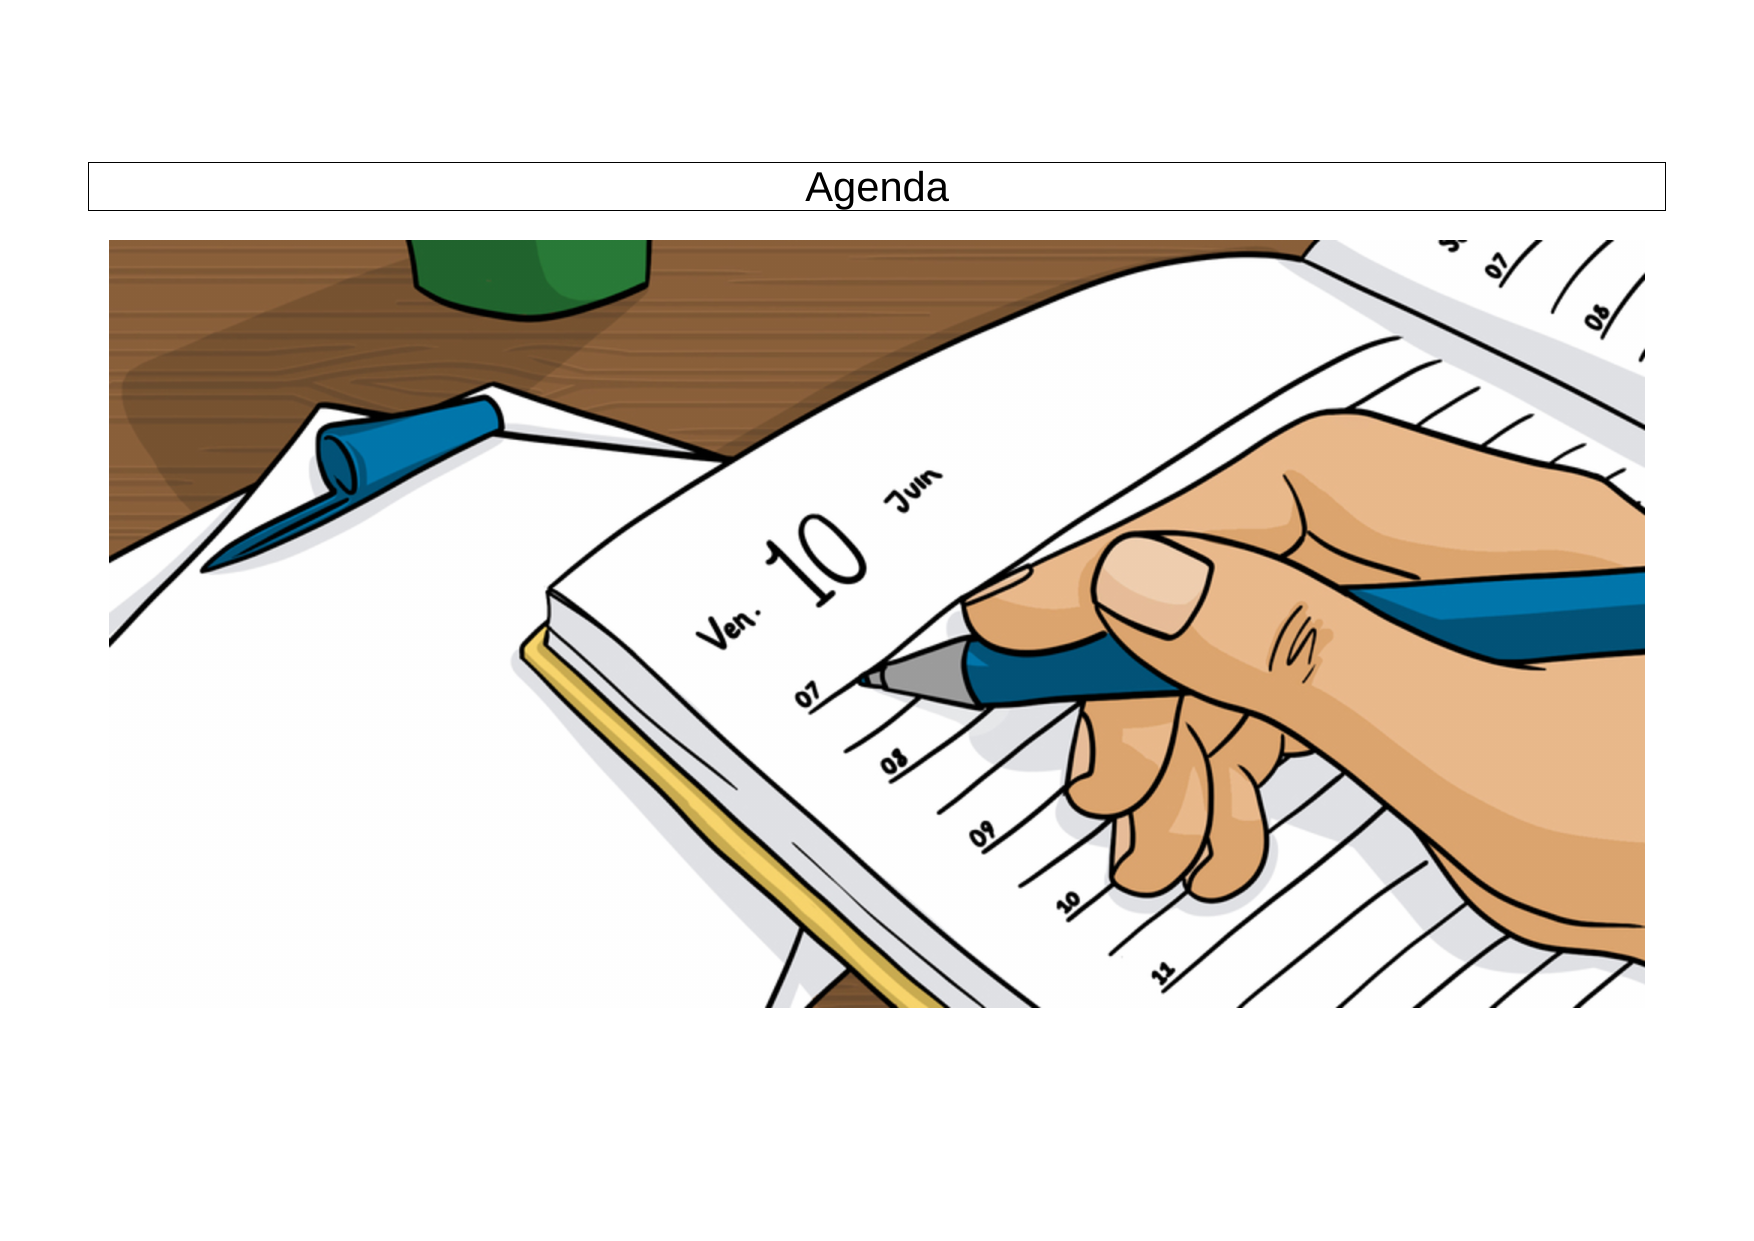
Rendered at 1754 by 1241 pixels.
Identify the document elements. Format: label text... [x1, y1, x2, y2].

picture [109, 240, 1645, 1008]
subtitle Agenda [89, 163, 1665, 210]
